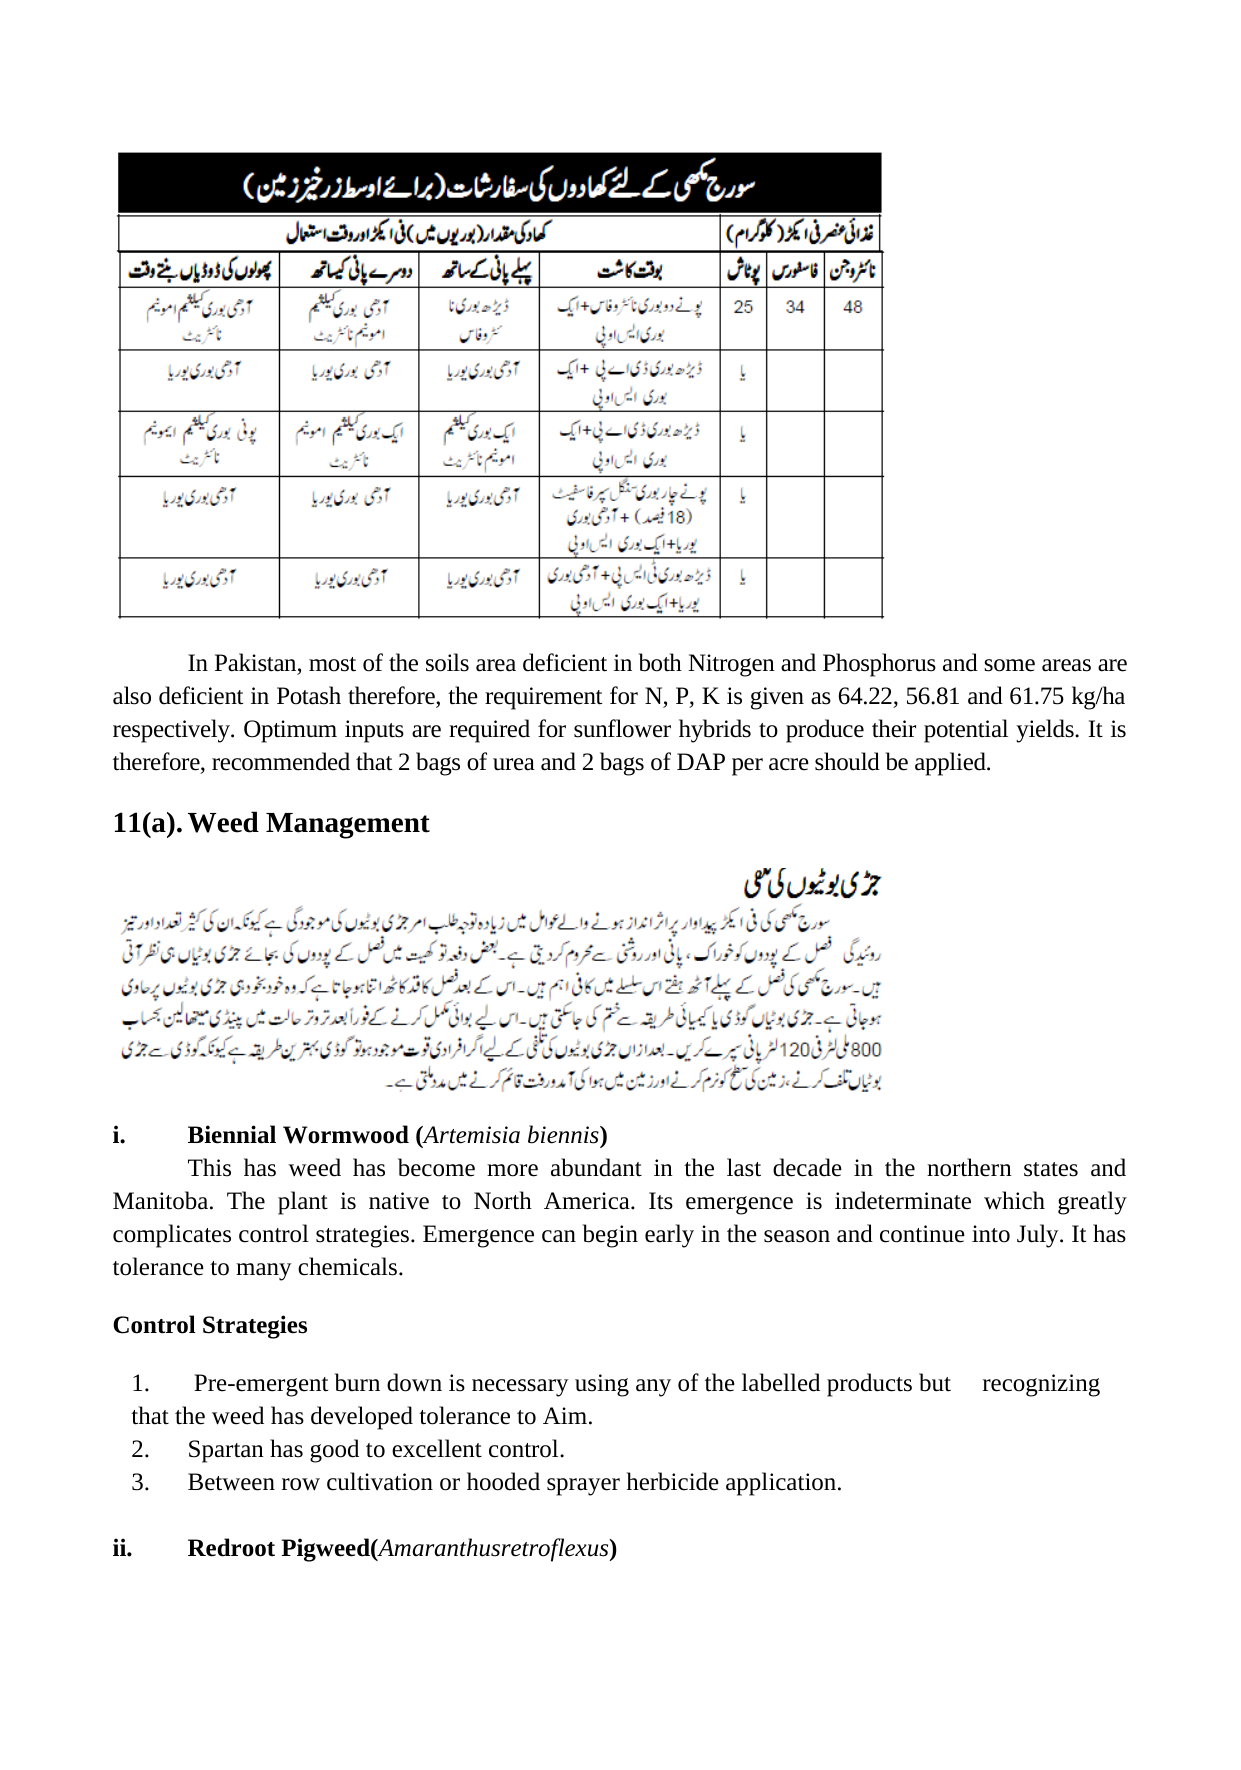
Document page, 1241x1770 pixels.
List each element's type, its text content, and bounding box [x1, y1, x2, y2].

text Control Strategies [112, 1310, 1128, 1339]
text 11(a). Weed Management [112, 805, 1128, 838]
list Biennial Wormwood (Artemisia biennis) [112, 1120, 1128, 1149]
list Redroot Pigweed(Amaranthusretroflexus) [112, 1533, 1128, 1562]
list This has weed has become more abundant in the last decade in the northern states and Manitoba. The plant is native to North America. Its emergence is indeterminate which greatly complicates control strategies. Emergence can begin early in the season and continue into July. It has tolerance to many chemicals. [112, 1153, 1128, 1281]
list Pre-emergent burn down is necessary using any of the labelled products but recognizing that the weed has developed tolerance to Aim. 2. Spartan has good to excellent control. 3. Between row cultivation or hooded sprayer herbicide application. [131, 1368, 1128, 1496]
text In Pakistan, most of the soils area deficient in both Nitrogen and Phosphorus and some areas are also deficient in Potash therefore, the requirement for N, P, K is given as 64.22, 56.81 and 61.75 kg/ha respectively. Optimum inputs are required for sunflower hybrids to produce their potential yields. It is therefore, recommended that 2 bags of urea and 2 bags of DAP per acre should be applied. [112, 648, 1128, 776]
